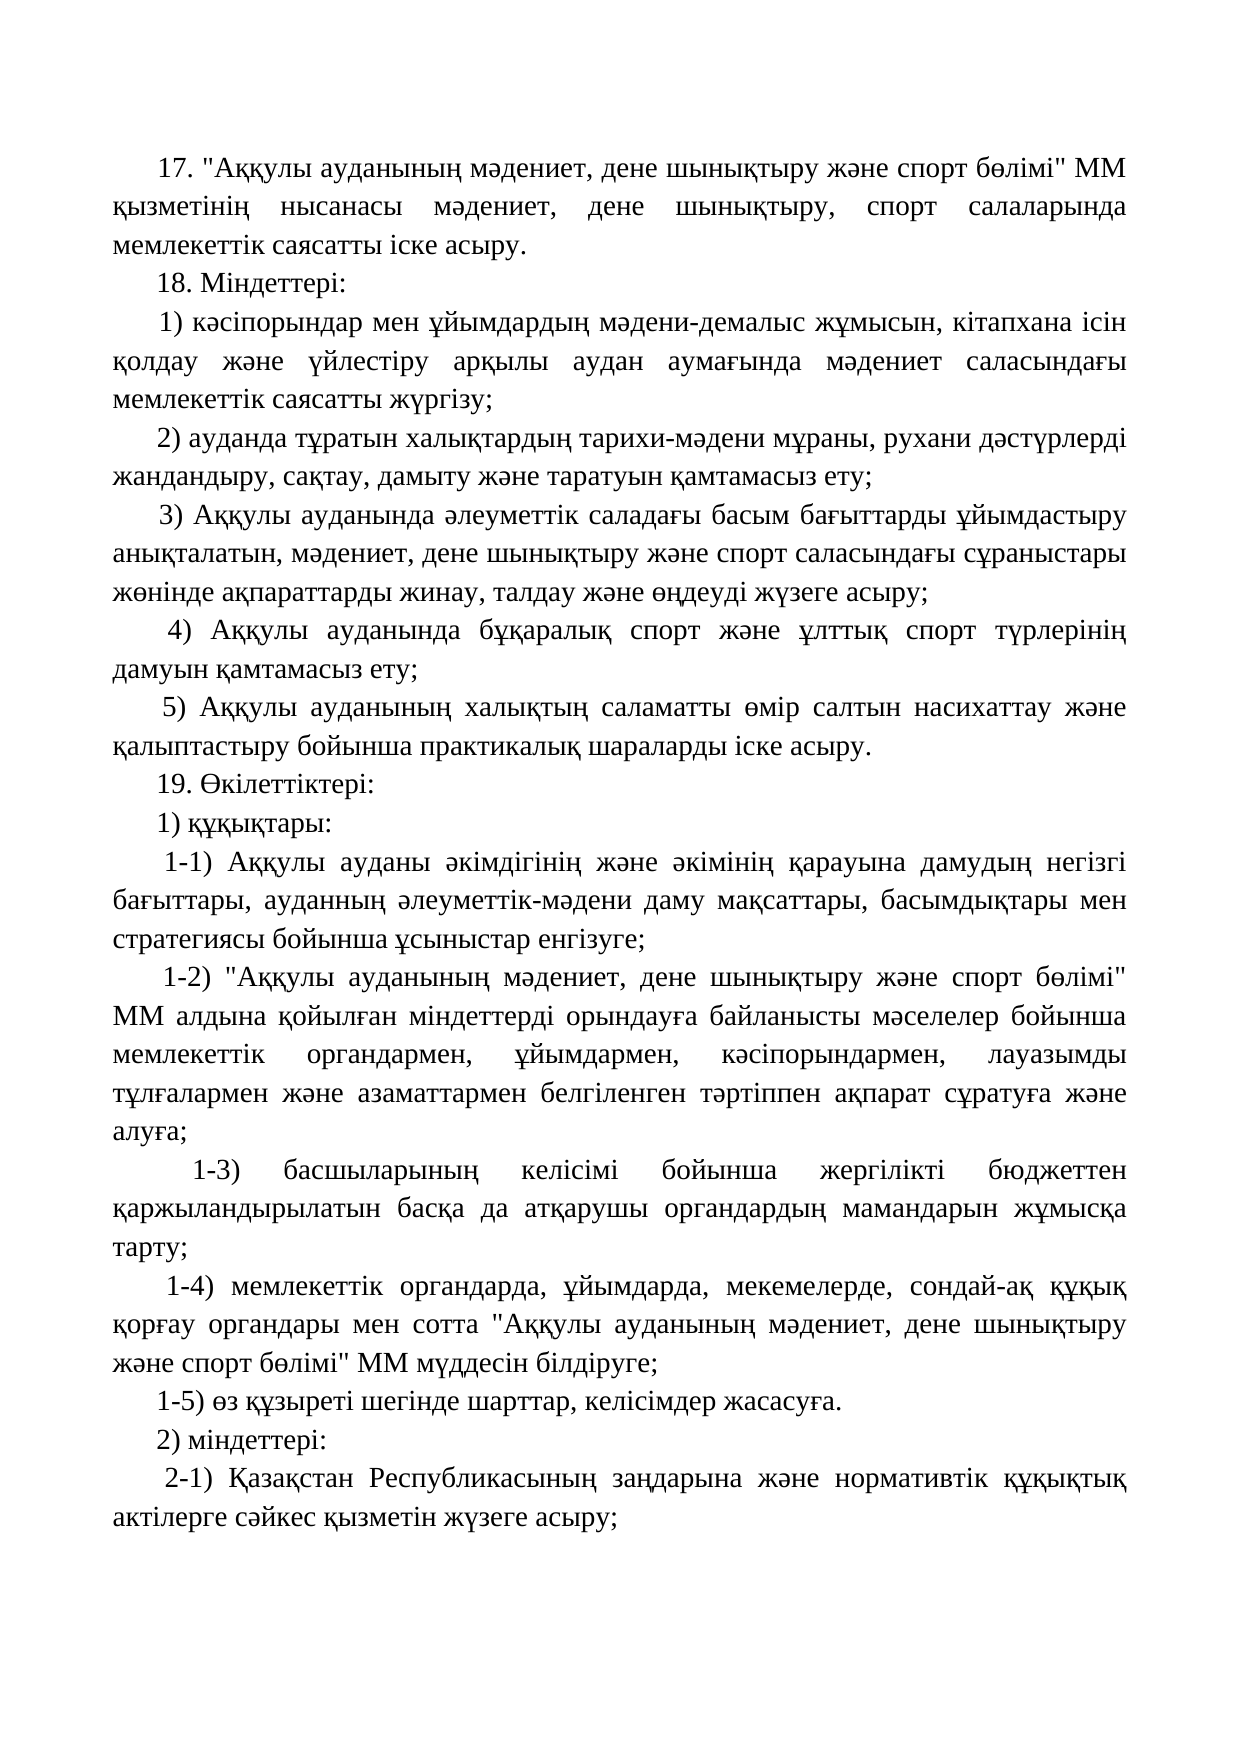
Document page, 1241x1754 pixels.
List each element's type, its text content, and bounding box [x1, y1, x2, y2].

text 3) Аққулы ауданында әлеуметтік саладағы басым бағыттарды ұйымдастыру анықталатын, мәдениет, дене шынықтыру және спорт саласындағы сұраныстары жөнінде ақпараттарды жинау, талдау және өңдеуді жүзеге асыру; [112, 497, 1128, 607]
text 17. "Аққулы ауданының мәдениет, дене шынықтыру және спорт бөлімі" ММ қызметінің нысанасы мәдениет, дене шынықтыру, спорт салаларында мемлекеттік саясатты іске асыру. [112, 150, 1128, 261]
text 1-2) "Аққулы ауданының мәдениет, дене шынықтыру және спорт бөлімі" ММ алдына қойылған міндеттерді орындауға байланысты мәселелер бойынша мемлекеттік органдармен, ұйымдармен, кәсіпорындармен, лауазымды тұлғалармен және азаматтармен белгіленген тәртіппен ақпарат сұратуға және алуға; [112, 959, 1128, 1147]
text 2) ауданда тұратын халықтардың тарихи-мәдени мұраны, рухани дәстүрлерді жандандыру, сақтау, дамыту және таратуын қамтамасыз ету; [112, 420, 1128, 492]
text 19. Өкілеттіктері: [112, 767, 1128, 800]
text 1) кәсіпорындар мен ұйымдардың мәдени-демалыс жұмысын, кітапхана ісін қолдау және үйлестіру арқылы аудан аумағында мәдениет саласындағы мемлекеттік саясатты жүргізу; [112, 304, 1128, 415]
text 2) міндеттері: [112, 1422, 1128, 1455]
text 1) құқықтары: [112, 805, 1128, 839]
text 4) Аққулы ауданында бұқаралық спорт және ұлттық спорт түрлерінің дамуын қамтамасыз ету; [112, 612, 1128, 684]
text 1-3) басшыларының келісімі бойынша жергілікті бюджеттен қаржыландырылатын басқа да атқарушы органдардың мамандарын жұмысқа тарту; [112, 1152, 1128, 1263]
text 1-4) мемлекеттік органдарда, ұйымдарда, мекемелерде, сондай-ақ құқық қорғау органдары мен сотта "Аққулы ауданының мәдениет, дене шынықтыру және спорт бөлімі" ММ мүддесін білдіруге; [112, 1268, 1128, 1378]
text 5) Аққулы ауданының халықтың саламатты өмір салтын насихаттау және қалыптастыру бойынша практикалық шараларды іске асыру. [112, 689, 1128, 762]
text 18. Міндеттері: [112, 266, 1128, 299]
text 2-1) Қазақстан Республикасының заңдарына және нормативтік құқықтық актілерге сәйкес қызметін жүзеге асыру; [112, 1460, 1128, 1532]
text 1-1) Аққулы ауданы әкімдігінің және әкімінің қарауына дамудың негізгі бағыттары, ауданның әлеуметтік-мәдени даму мақсаттары, басымдықтары мен стратегиясы бойынша ұсыныстар енгізуге; [112, 844, 1128, 954]
text 1-5) өз құзыреті шегінде шарттар, келісімдер жасасуға. [112, 1383, 1128, 1417]
